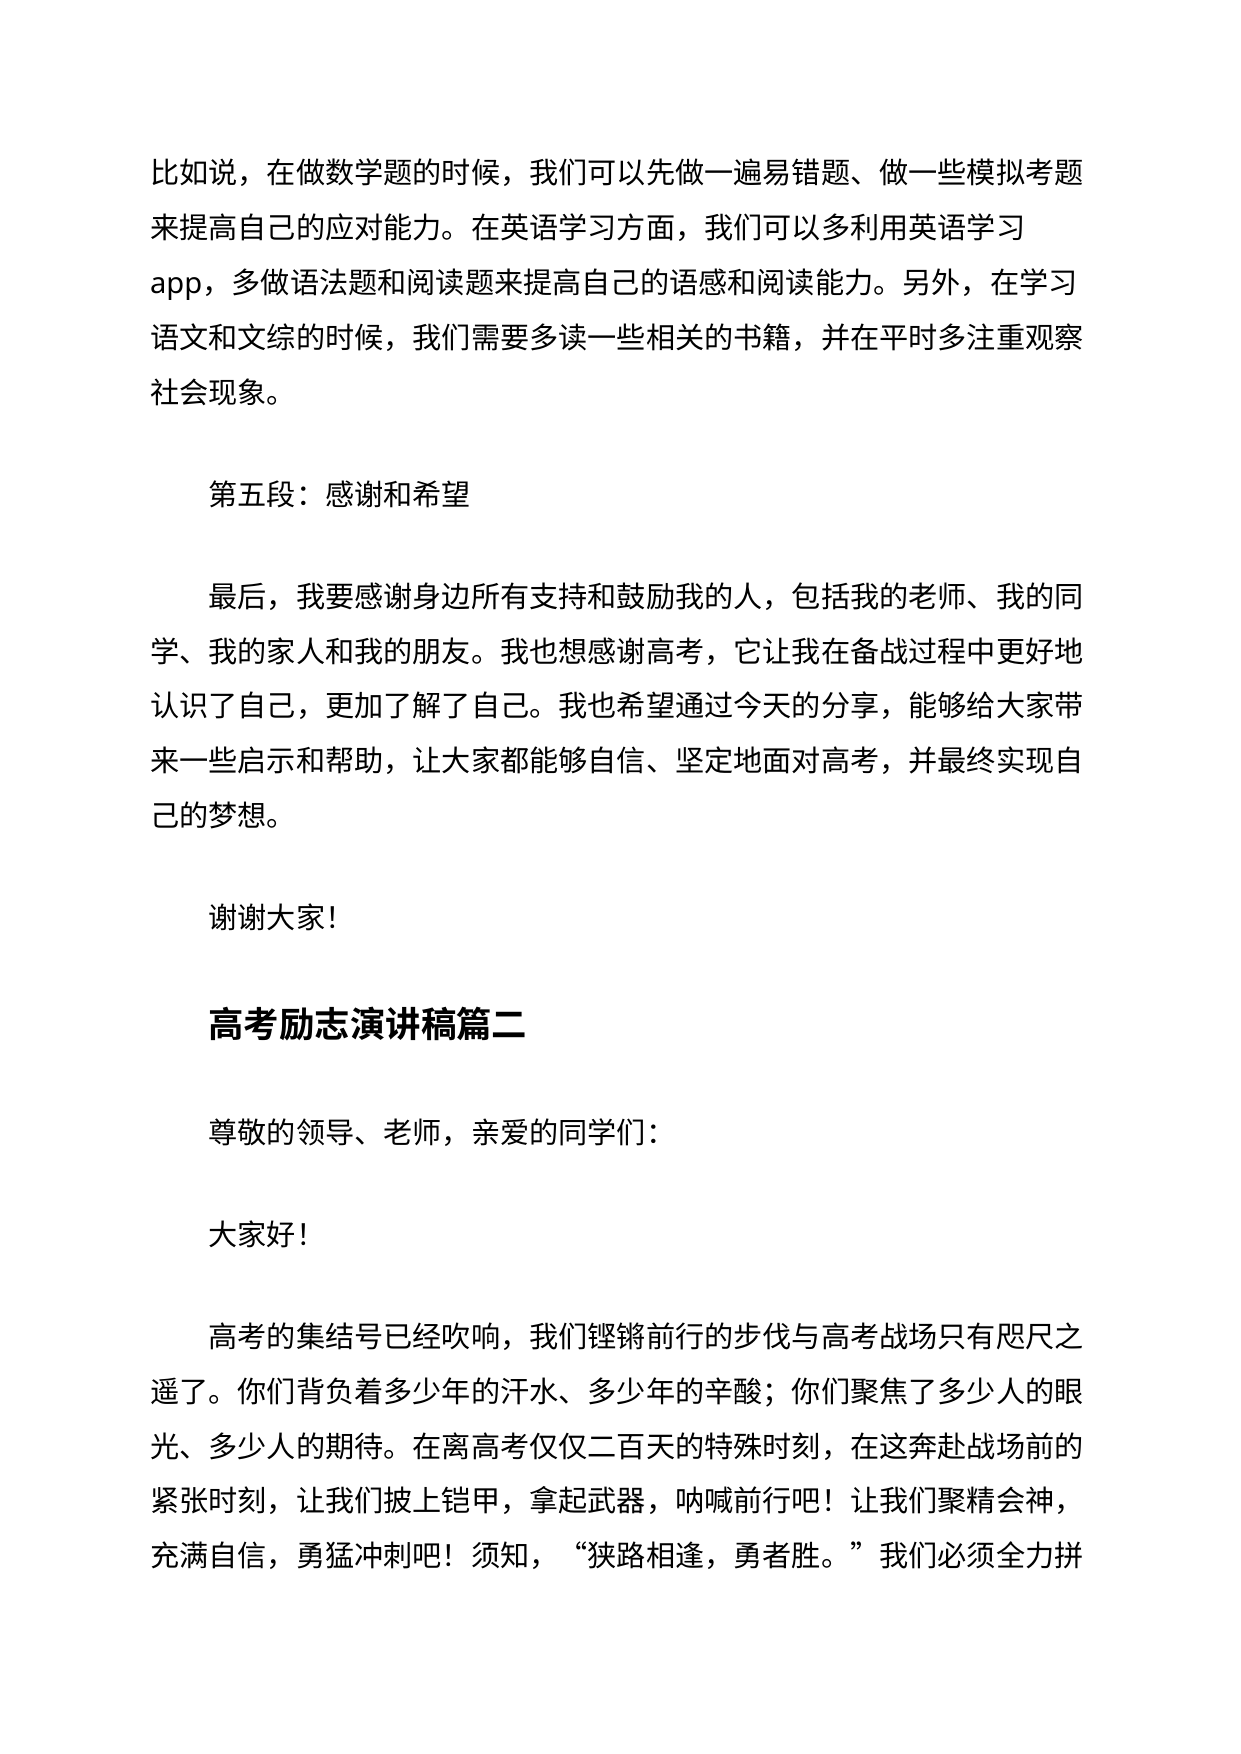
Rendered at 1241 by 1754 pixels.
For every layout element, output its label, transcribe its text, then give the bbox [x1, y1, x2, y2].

text 大家好！ [150, 1212, 1090, 1254]
text 高考励志演讲稿篇二 [150, 996, 1090, 1048]
text 第五段：感谢和希望 [150, 471, 1090, 514]
text 尊敬的领导、老师，亲爱的同学们： [150, 1110, 1090, 1152]
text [150, 1313, 1090, 1575]
text 最后，我要感谢身边所有支持和鼓励我的人，包括我的老师、我的同学、我的家人和我的朋友。我也想感谢高考，它让我在备战过程中更好地认识了自己，更加了解了自己。我也希望通过今天的分享，能够给大家带来一些启示和帮助，让大家都能够自信、坚定地面对高考，并最终实现自己的梦想。 [150, 573, 1090, 835]
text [150, 150, 1090, 412]
text 谢谢大家！ [150, 894, 1090, 937]
